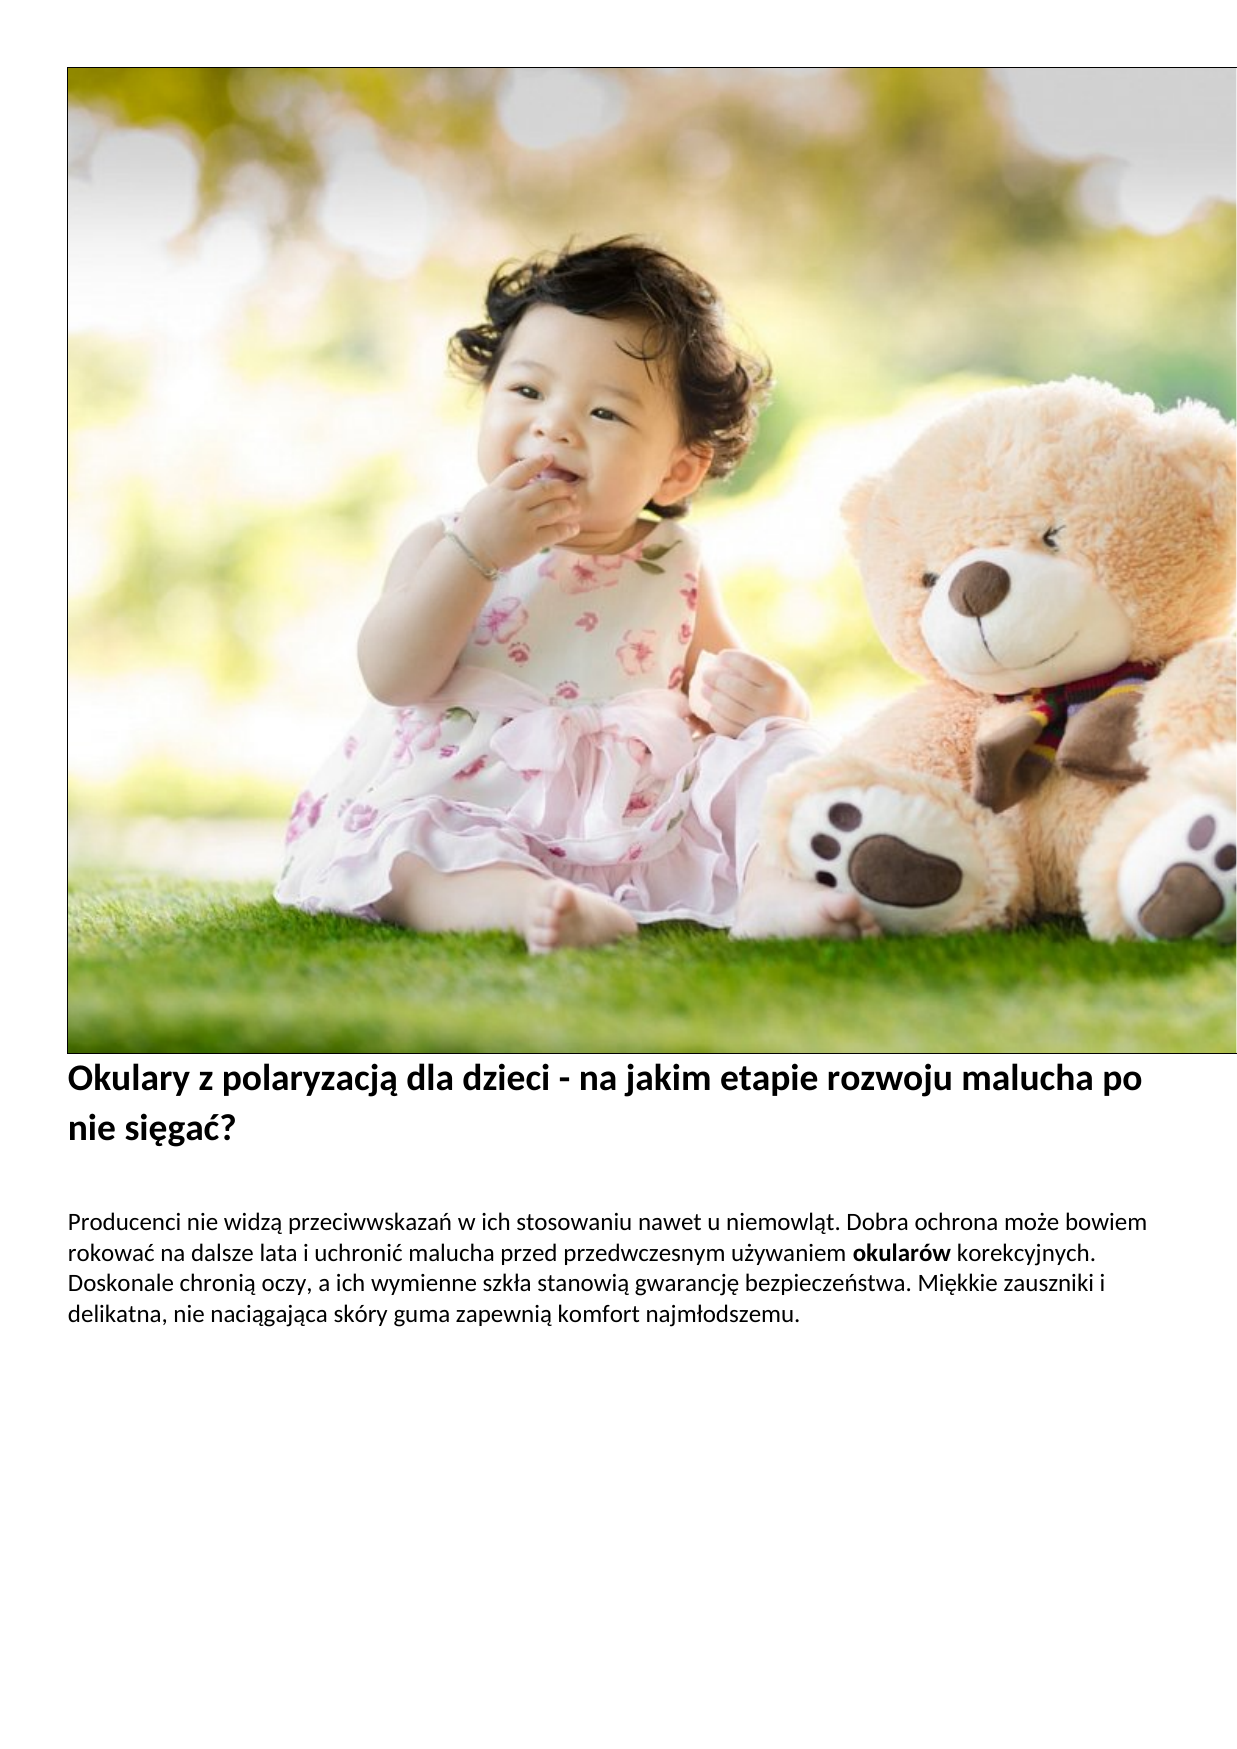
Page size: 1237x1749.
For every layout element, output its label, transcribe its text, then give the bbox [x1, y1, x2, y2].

picture [68, 68, 1237, 1053]
text Okulary z polaryzacją dla dzieci - na jakim etapie rozwoju malucha po nie sięgać? [68, 1054, 1169, 1150]
text Producenci nie widzą przeciwwskazań w ich stosowaniu nawet u niemowląt. Dobra ochrona może bowiem rokować na dalsze lata i uchronić malucha przed przedwczesnym używaniem okularów korekcyjnych. Doskonale chronią oczy, a ich wymienne szkła stanowią gwarancję bezpieczeństwa. Miękkie zauszniki i delikatna, nie naciągająca skóry guma zapewnią komfort najmłodszemu. [68, 1207, 1169, 1329]
